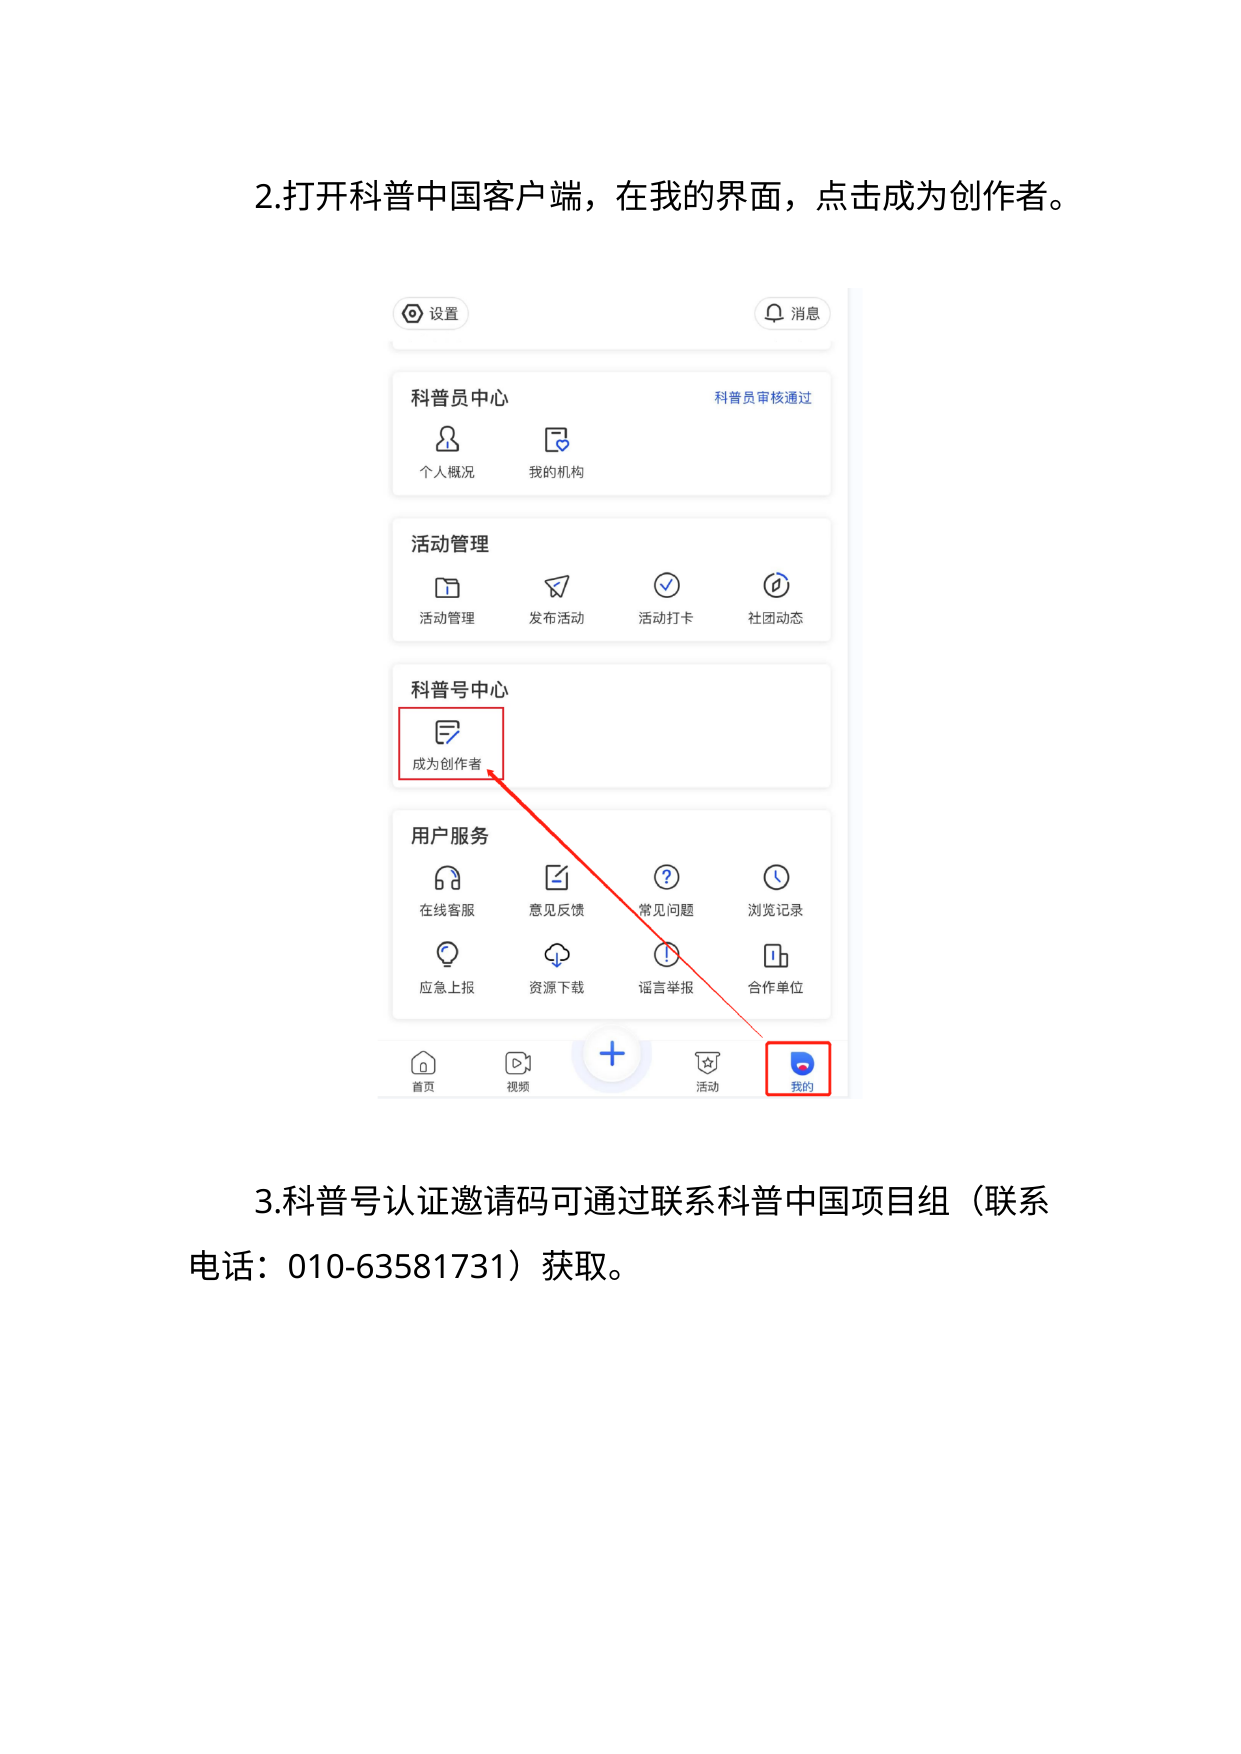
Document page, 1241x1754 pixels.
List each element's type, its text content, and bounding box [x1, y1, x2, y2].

picture [377, 288, 863, 1099]
subtitle 2.打开科普中国客户端，在我的界面，点击成为创作者。 [187, 162, 1053, 227]
list 3.科普号认证邀请码可通过联系科普中国项目组（联系电话：010-63581731）获取。 [187, 1166, 1053, 1296]
